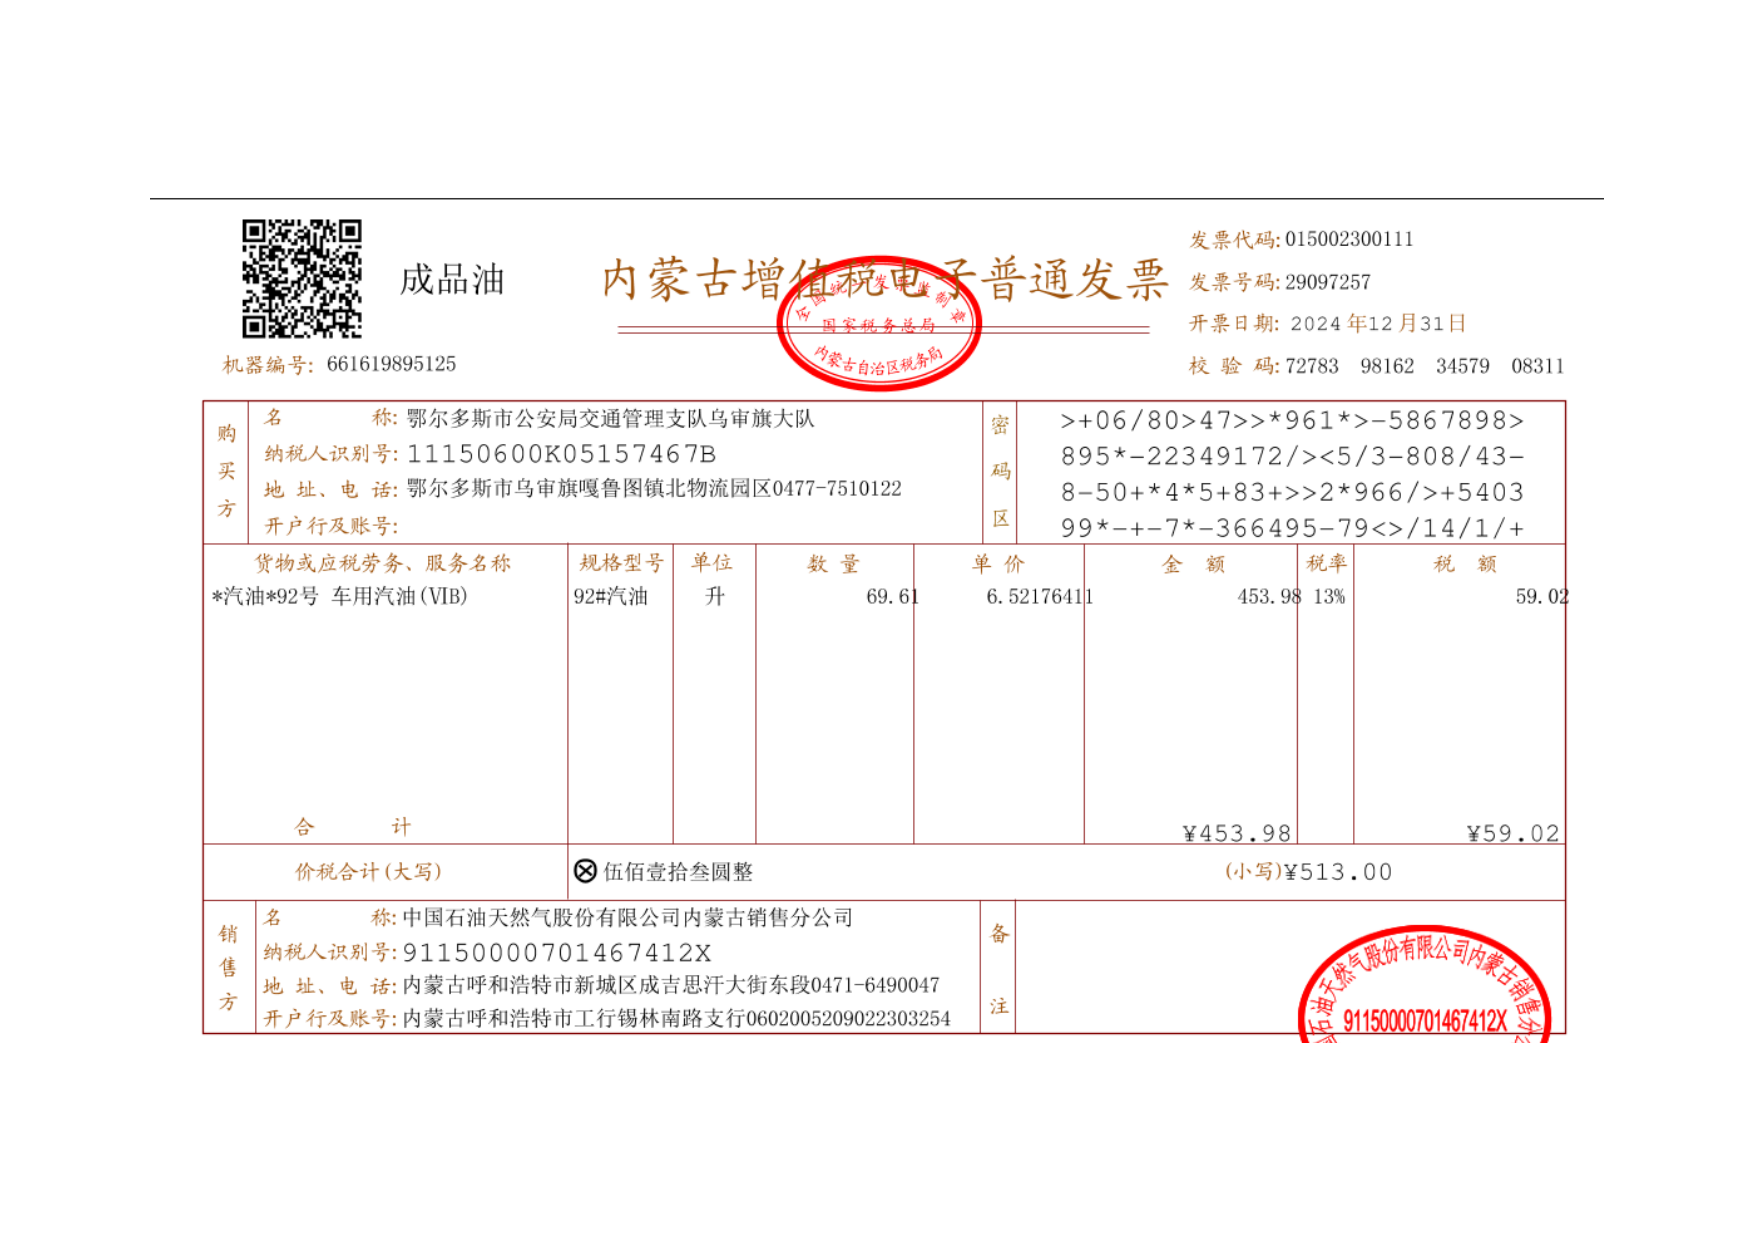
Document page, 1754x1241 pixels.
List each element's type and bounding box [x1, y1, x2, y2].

picture [150, 197, 1604, 1043]
